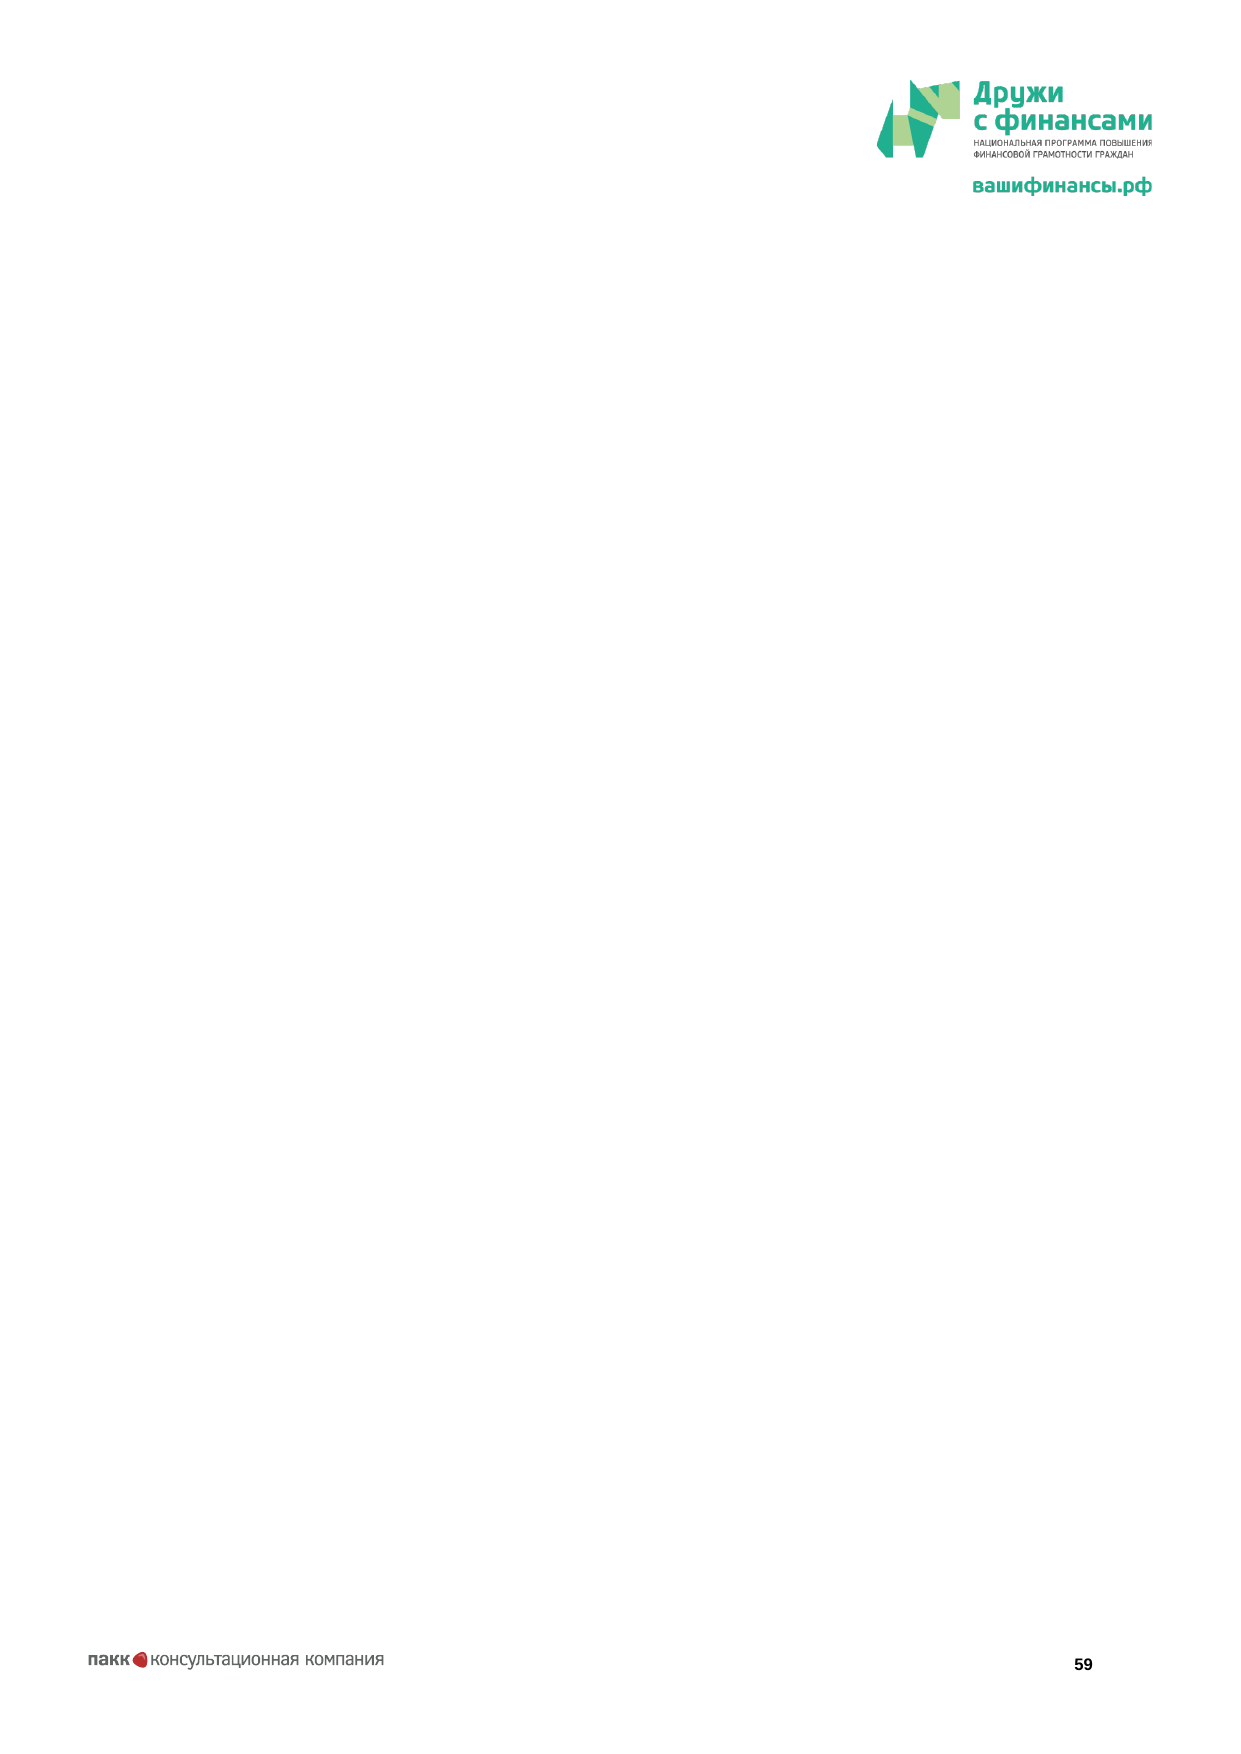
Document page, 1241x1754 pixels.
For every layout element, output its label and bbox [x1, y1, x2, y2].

picture [876, 80, 1152, 196]
